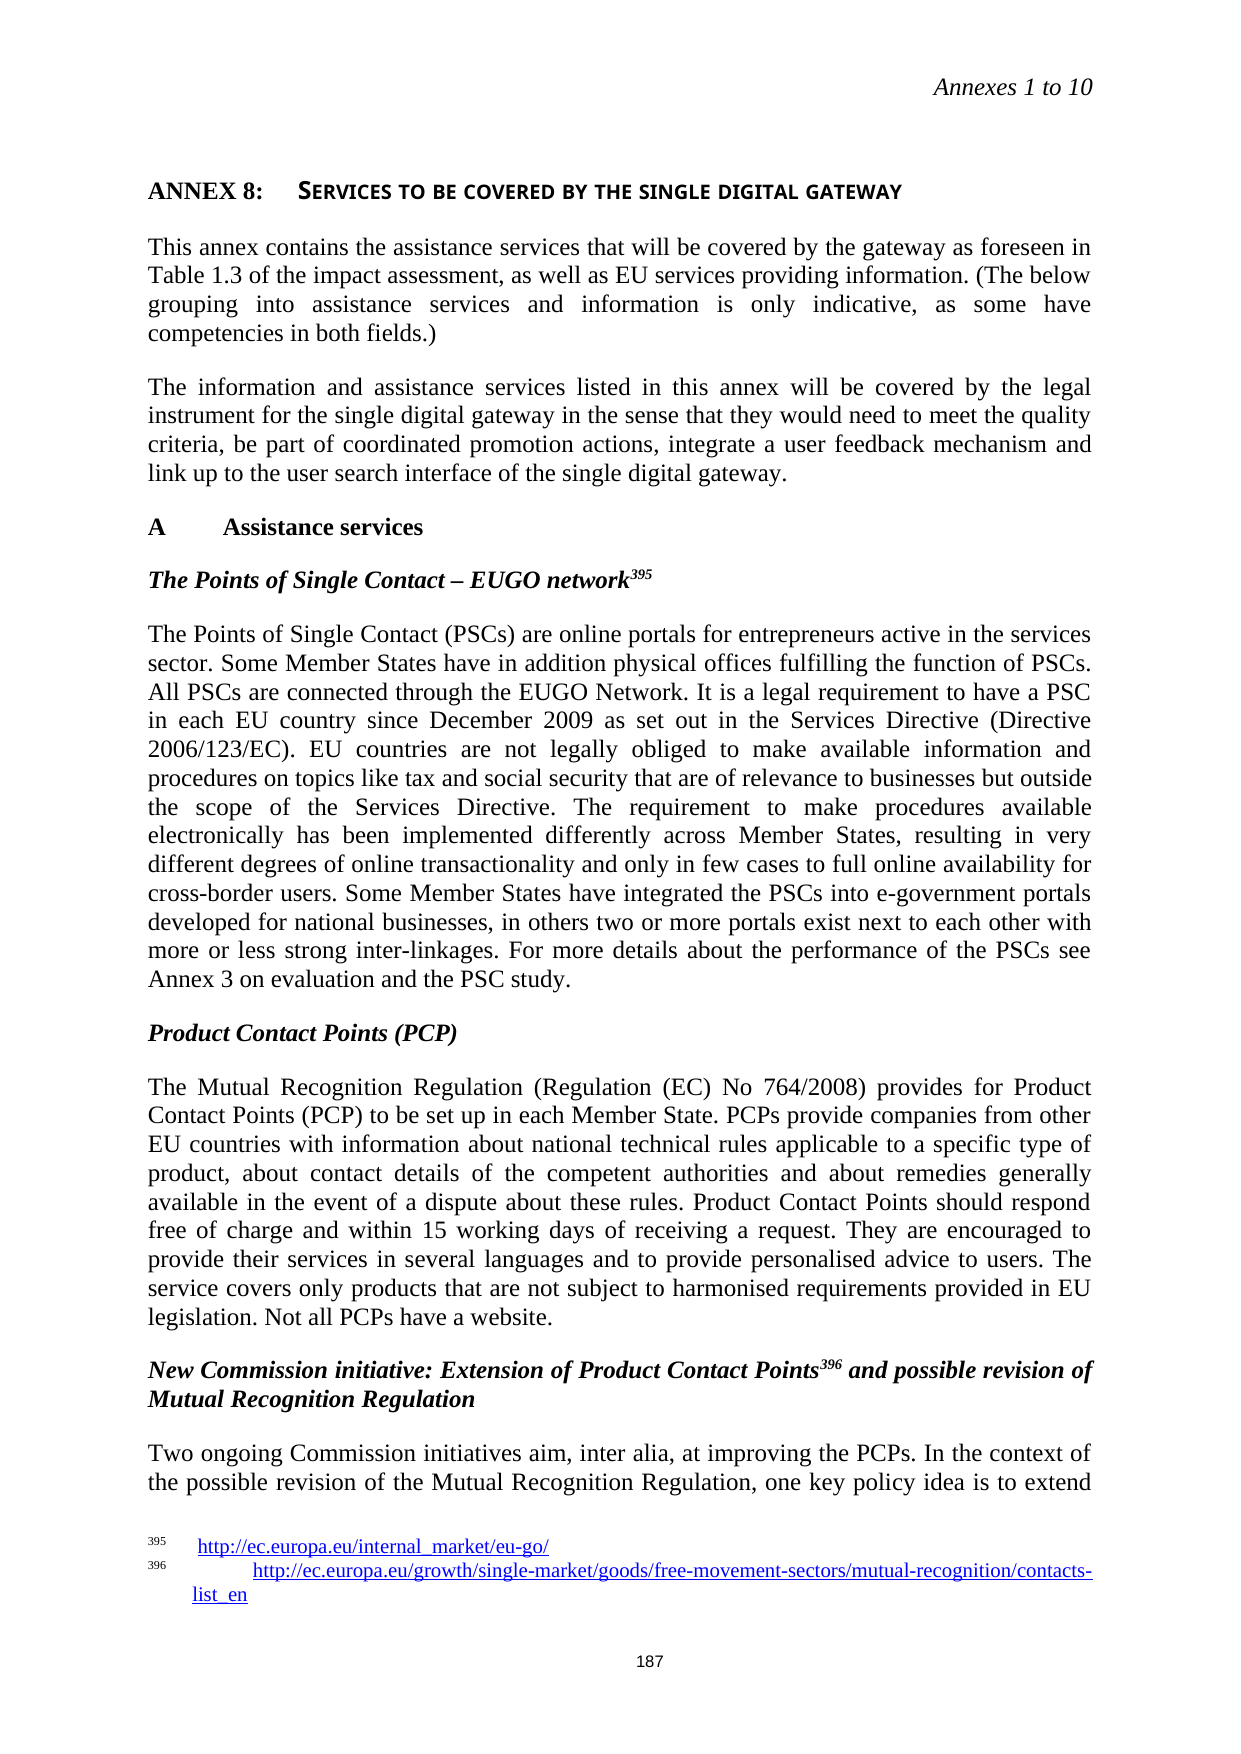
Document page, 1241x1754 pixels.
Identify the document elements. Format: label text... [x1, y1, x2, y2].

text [148, 1438, 1092, 1496]
text The Points of Single Contact (PSCs) are online portals for entrepreneurs active in the services sector. Some Member States have in addition physical offices fulfilling the function of PSCs. All PSCs are connected through the EUGO Network. It is a legal requirement to have a PSC in each EU country since December 2009 as set out in the Services Directive (Directive 2006/123/EC). EU countries are not legally obliged to make available information and procedures on topics like tax and social security that are of relevance to businesses but outside the scope of the Services Directive. The requirement to make procedures available electronically has been implemented differently across Member States, resulting in very different degrees of online transactionality and only in few cases to full online availability for cross-border users. Some Member States have integrated the PSCs into e-government portals developed for national businesses, in others two or more portals exist next to each other with more or less strong inter-linkages. For more details about the performance of the PSCs see Annex 3 on evaluation and the PSC study. [148, 619, 1092, 993]
text This annex contains the assistance services that will be covered by the gateway as foreseen in Table 1.3 of the impact assessment, as well as EU services providing information. (The below grouping into assistance services and information is only indicative, as some have competencies in both fields.) [148, 232, 1092, 347]
text The Mutual Recognition Regulation (Regulation (EC) No 764/2008) provides for Product Contact Points (PCP) to be set up in each Member State. PCPs provide companies from other EU countries with information about national technical rules applicable to a specific type of product, about contact details of the competent authorities and about remedies generally available in the event of a dispute about these rules. Product Contact Points should respond free of charge and within 15 working days of receiving a request. They are encouraged to provide their services in several languages and to provide personalised advice to users. The service covers only products that are not subject to harmonised requirements provided in EU legislation. Not all PCPs have a website. [148, 1072, 1092, 1331]
text Product Contact Points (PCP) [148, 1018, 1092, 1047]
subtitle Services to be covered by the single digital gateway [148, 173, 1092, 207]
text The information and assistance services listed in this annex will be covered by the legal instrument for the single digital gateway in the sense that they would need to meet the quality criteria, be part of coordinated promotion actions, integrate a user feedback mechanism and link up to the user search interface of the single digital gateway. [148, 372, 1092, 487]
text A Assistance services [148, 512, 1092, 541]
text New Commission initiative: Extension of Product Contact Points and possible revision of Mutual Recognition Regulation [148, 1356, 1092, 1413]
text The Points of Single Contact – EUGO network [148, 566, 1092, 594]
